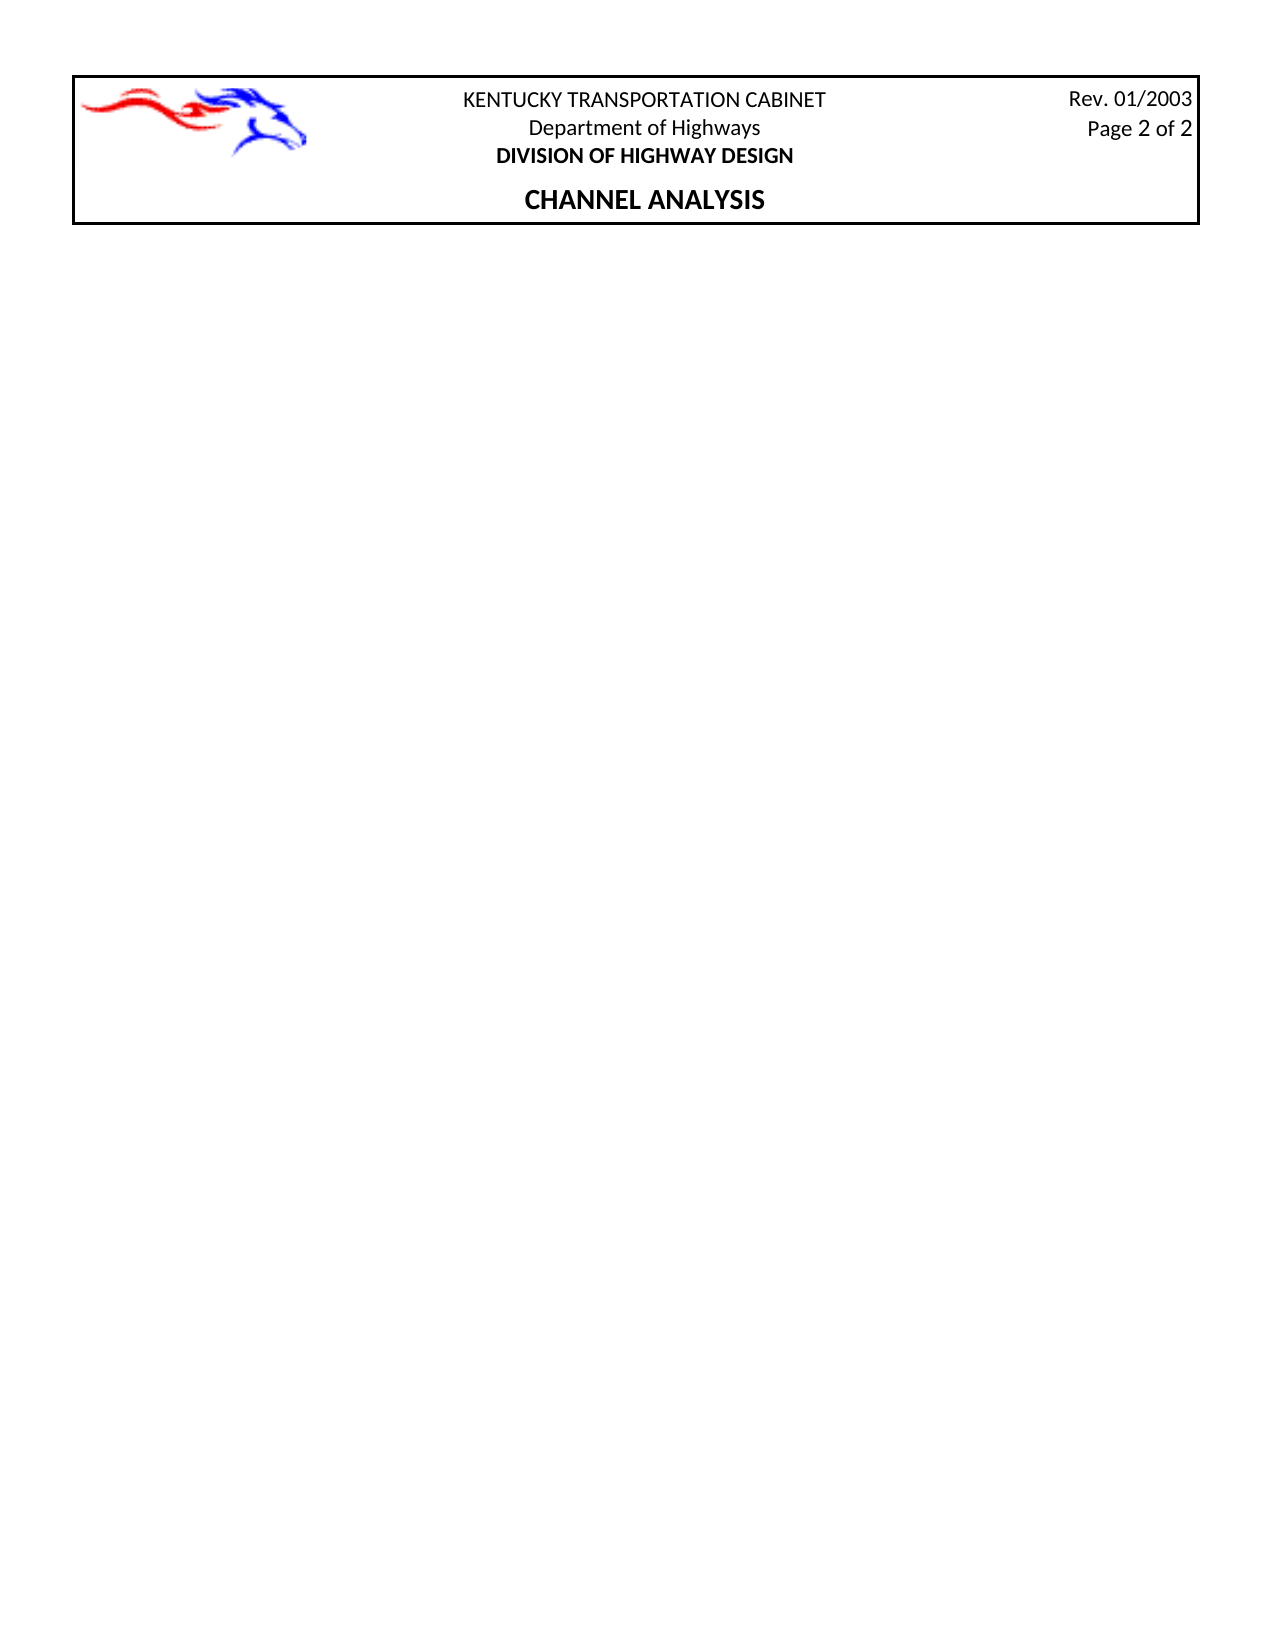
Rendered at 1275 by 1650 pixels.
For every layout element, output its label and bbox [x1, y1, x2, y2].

picture [75, 88, 307, 167]
